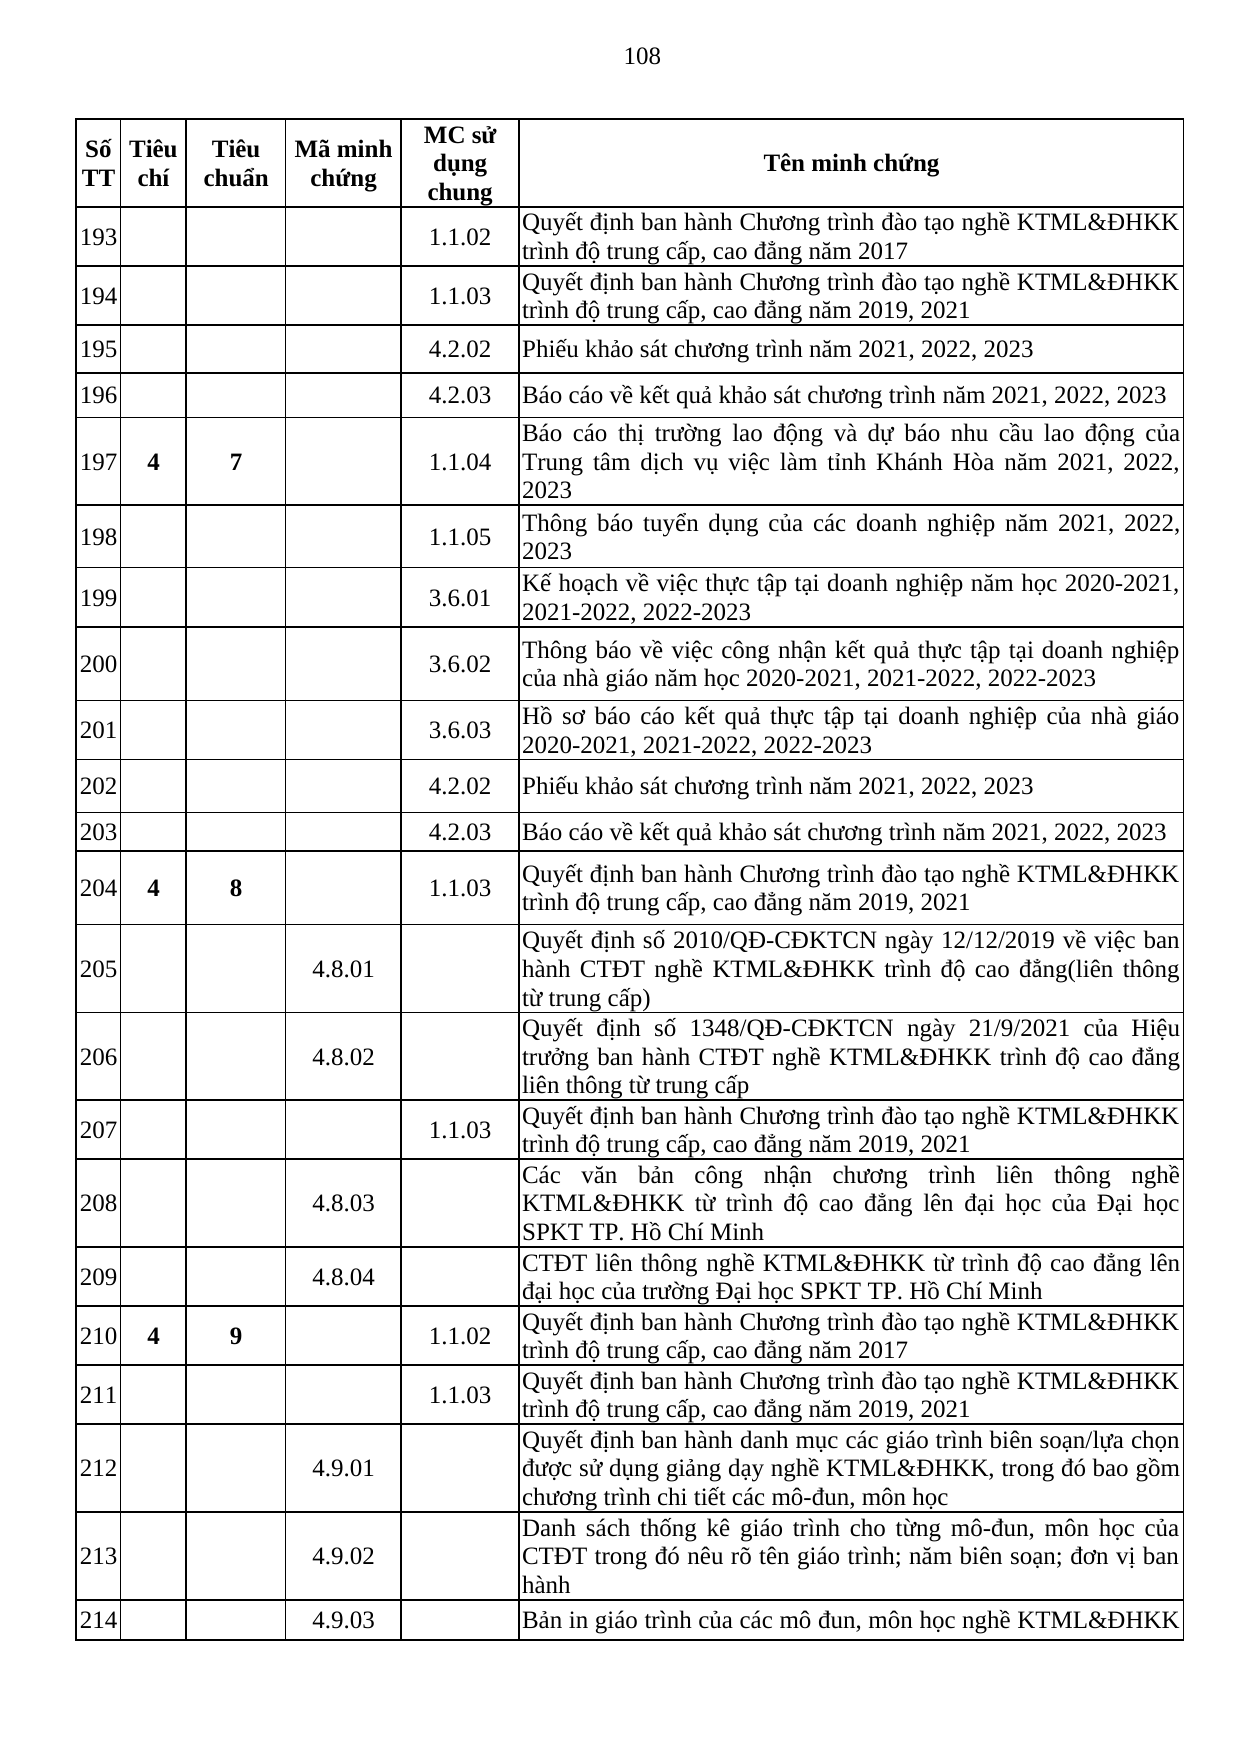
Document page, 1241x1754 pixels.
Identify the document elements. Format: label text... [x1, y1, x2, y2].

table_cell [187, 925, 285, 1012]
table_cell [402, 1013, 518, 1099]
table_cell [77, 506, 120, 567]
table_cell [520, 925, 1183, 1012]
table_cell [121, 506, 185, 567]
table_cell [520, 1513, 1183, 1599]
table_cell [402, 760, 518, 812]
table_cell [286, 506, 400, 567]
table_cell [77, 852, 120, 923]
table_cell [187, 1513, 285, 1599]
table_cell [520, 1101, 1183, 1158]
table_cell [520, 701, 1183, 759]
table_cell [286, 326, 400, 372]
table_header Tên minh chứng [520, 120, 1183, 206]
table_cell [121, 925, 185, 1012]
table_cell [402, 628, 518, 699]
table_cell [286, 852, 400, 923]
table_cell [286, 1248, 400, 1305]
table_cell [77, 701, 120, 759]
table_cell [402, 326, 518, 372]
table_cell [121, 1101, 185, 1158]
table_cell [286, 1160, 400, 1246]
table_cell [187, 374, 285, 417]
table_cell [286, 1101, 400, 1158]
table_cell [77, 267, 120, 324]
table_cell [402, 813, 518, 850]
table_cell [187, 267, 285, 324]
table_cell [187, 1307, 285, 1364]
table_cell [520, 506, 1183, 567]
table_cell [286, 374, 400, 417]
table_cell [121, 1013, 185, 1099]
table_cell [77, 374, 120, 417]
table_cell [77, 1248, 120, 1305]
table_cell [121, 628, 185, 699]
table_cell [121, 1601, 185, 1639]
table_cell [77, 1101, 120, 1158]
table_header Tiêu chuẩn [187, 120, 285, 206]
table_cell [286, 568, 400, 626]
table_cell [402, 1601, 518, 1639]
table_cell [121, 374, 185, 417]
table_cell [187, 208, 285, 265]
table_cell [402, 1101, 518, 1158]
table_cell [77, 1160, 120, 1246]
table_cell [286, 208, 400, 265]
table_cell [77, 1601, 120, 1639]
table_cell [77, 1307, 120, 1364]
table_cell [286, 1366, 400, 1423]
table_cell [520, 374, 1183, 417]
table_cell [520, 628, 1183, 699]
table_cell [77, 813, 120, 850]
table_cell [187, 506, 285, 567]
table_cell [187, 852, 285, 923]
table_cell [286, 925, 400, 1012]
table_header Tiêu chí [121, 120, 185, 206]
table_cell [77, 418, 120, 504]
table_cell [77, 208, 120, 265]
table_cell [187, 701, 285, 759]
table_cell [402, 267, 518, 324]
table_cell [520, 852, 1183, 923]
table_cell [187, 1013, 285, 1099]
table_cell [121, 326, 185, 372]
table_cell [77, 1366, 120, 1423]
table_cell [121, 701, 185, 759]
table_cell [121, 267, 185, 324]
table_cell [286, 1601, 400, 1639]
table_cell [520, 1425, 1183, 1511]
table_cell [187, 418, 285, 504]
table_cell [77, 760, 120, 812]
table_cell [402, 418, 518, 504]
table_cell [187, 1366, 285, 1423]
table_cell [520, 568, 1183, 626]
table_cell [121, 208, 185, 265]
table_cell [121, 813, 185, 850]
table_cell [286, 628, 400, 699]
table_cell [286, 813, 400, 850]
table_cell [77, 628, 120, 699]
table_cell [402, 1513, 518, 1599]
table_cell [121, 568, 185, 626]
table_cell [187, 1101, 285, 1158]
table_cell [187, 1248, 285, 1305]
table_header Mã minh chứng [286, 120, 400, 206]
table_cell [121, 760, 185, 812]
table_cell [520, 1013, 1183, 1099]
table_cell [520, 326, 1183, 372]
table_header Số TT [77, 120, 120, 206]
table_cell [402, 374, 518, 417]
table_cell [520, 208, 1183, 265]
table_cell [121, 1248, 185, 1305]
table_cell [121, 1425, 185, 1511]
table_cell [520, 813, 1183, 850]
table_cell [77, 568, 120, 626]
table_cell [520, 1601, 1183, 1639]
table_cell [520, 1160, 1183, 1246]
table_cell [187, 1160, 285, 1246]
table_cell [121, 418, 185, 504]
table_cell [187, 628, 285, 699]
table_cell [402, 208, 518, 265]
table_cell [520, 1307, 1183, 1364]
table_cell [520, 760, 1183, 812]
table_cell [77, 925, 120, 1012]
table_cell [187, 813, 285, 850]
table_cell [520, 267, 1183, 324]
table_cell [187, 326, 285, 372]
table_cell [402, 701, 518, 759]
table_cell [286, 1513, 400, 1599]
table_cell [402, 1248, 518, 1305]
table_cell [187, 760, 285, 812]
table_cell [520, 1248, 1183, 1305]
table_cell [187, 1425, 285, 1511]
table_header MC sử dụng chung [402, 120, 518, 206]
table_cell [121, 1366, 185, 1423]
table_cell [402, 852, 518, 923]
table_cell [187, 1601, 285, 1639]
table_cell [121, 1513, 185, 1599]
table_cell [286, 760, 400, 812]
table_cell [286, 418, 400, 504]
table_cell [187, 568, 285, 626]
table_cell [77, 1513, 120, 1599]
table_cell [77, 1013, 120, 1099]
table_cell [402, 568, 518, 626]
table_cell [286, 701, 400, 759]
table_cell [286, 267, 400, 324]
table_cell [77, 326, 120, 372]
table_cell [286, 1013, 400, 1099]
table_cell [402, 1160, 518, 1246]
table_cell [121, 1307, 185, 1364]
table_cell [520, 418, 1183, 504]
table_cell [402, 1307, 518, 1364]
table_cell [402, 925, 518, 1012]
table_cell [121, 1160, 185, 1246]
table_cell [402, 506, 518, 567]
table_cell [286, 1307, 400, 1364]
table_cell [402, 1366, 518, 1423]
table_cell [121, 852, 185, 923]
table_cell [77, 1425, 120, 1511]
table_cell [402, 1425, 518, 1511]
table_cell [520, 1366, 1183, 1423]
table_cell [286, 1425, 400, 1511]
